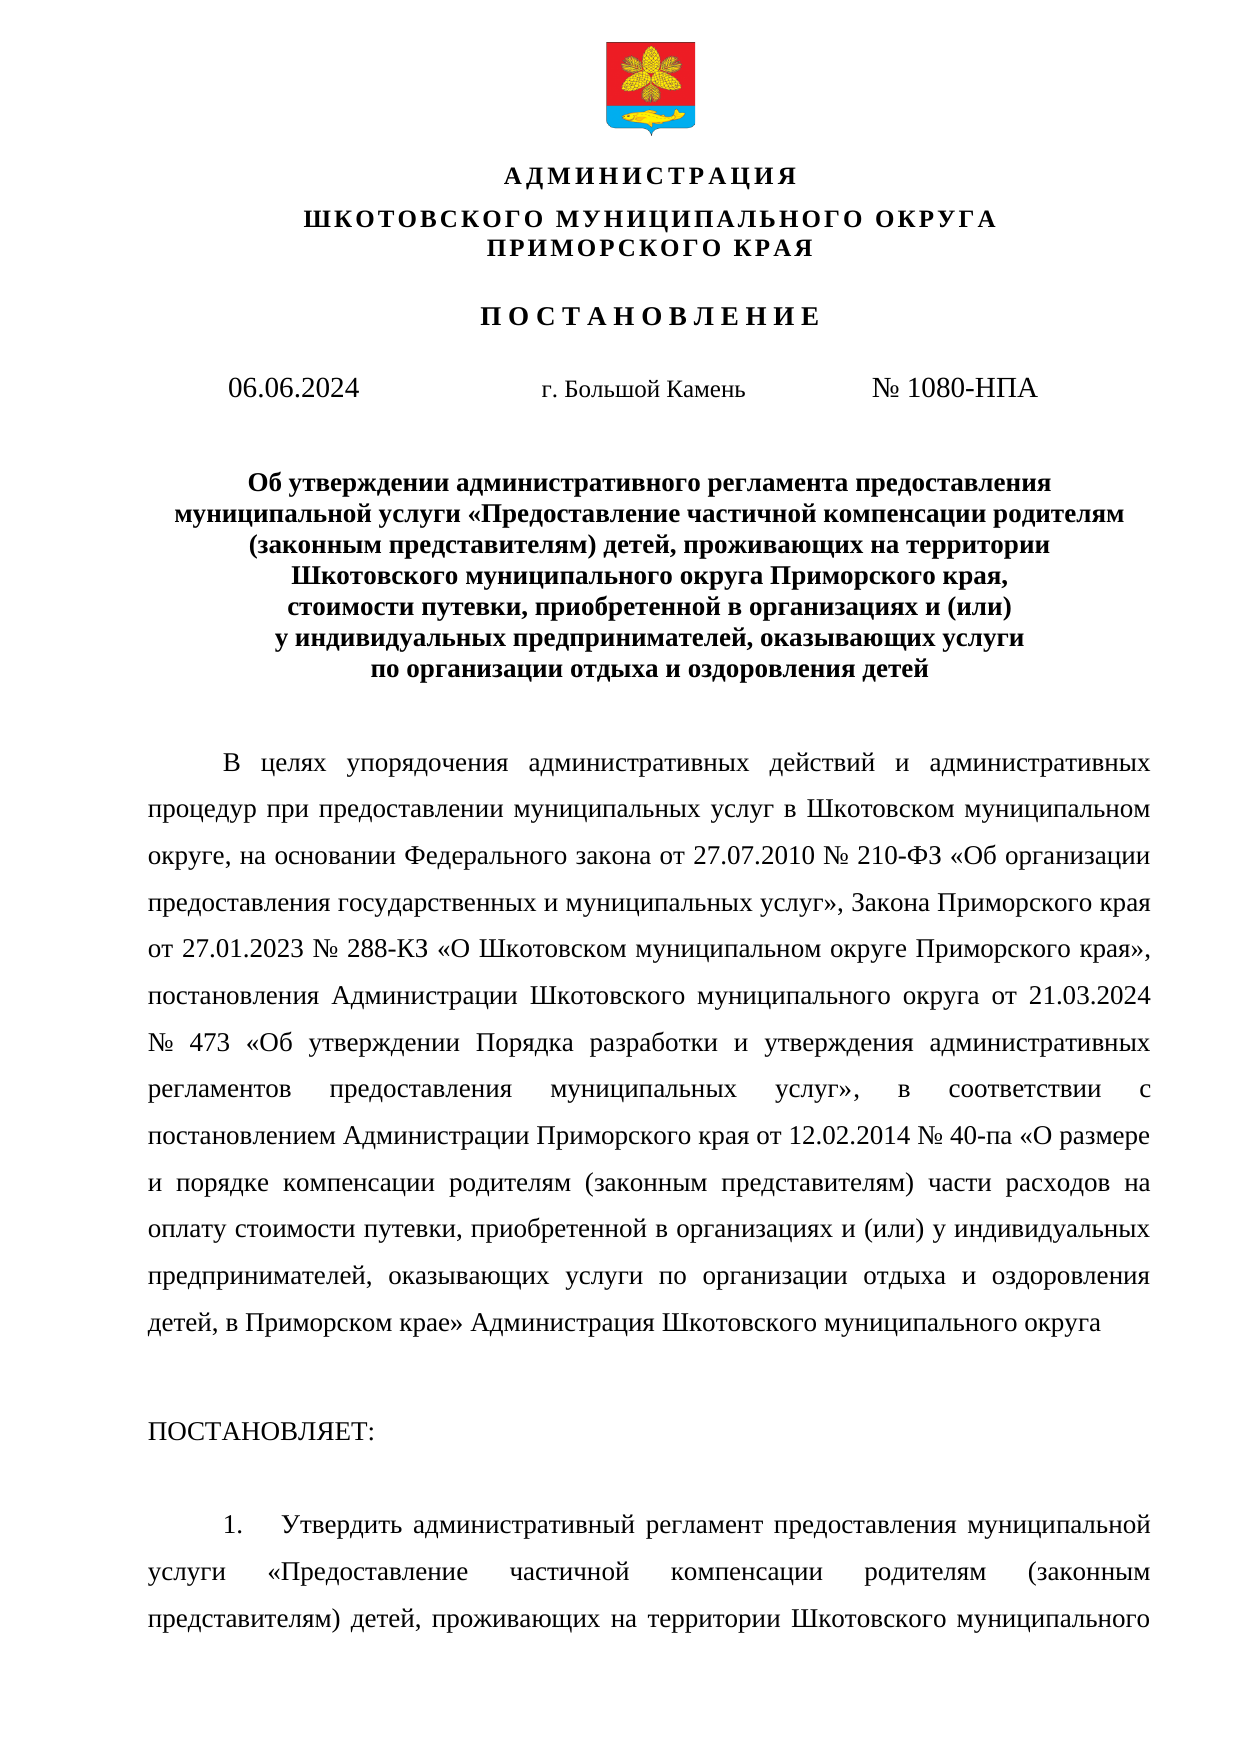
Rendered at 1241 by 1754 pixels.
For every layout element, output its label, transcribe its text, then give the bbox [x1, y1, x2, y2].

text АДМИНИСТРАЦИЯ [148, 161, 1152, 190]
text у индивидуальных предпринимателей, оказывающих услуги [148, 621, 1152, 652]
text ПРИМОРСКОГО КРАЯ [148, 233, 1152, 262]
text ПОСТАНОВЛЯЕТ: [148, 1415, 1152, 1446]
text стоимости путевки, приобретенной в организациях и (или) [148, 590, 1152, 621]
text по организации отдыха и оздоровления детей [148, 652, 1152, 684]
picture [606, 124, 696, 136]
text ШКОТОВСКОГО МУНИЦИПАЛЬНОГО ОКРУГА [148, 204, 1152, 233]
text 06.06.2024 г. Большой Камень № 1080-НПА [148, 370, 1152, 403]
text Об утверждении административного регламента предоставления муниципальной услуги «Предоставление частичной компенсации родителям (законным представителям) детей, проживающих на территории [148, 466, 1152, 559]
text П О С Т А Н О В Л Е Н И Е [148, 300, 1152, 331]
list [148, 1508, 1152, 1633]
picture [623, 110, 684, 126]
text Шкотовского муниципального округа Приморского края, [148, 559, 1152, 590]
picture [606, 42, 696, 105]
text В целях упорядочения административных действий и административных процедур при предоставлении муниципальных услуг в Шкотовском муниципальном округе, на основании Федерального закона от 27.07.2010 № 210-ФЗ «Об организации предоставления государственных и муниципальных услуг», Закона Приморского края от 27.01.2023 № 288-КЗ «О Шкотовском муниципальном округе Приморского края», постановления Администрации Шкотовского муниципального округа от 21.03.2024 № 473 «Об утверждении Порядка разработки и утверждения административных регламентов предоставления муниципальных услуг», в соответствии с постановлением Администрации Приморского края от 12.02.2014 № 40-па «О размере и порядке компенсации родителям (законным представителям) части расходов на оплату стоимости путевки, приобретенной в организациях и (или) у индивидуальных предпринимателей, оказывающих услуги по организации отдыха и оздоровления детей, в Приморском крае» Администрация Шкотовского муниципального округа [148, 746, 1152, 1337]
